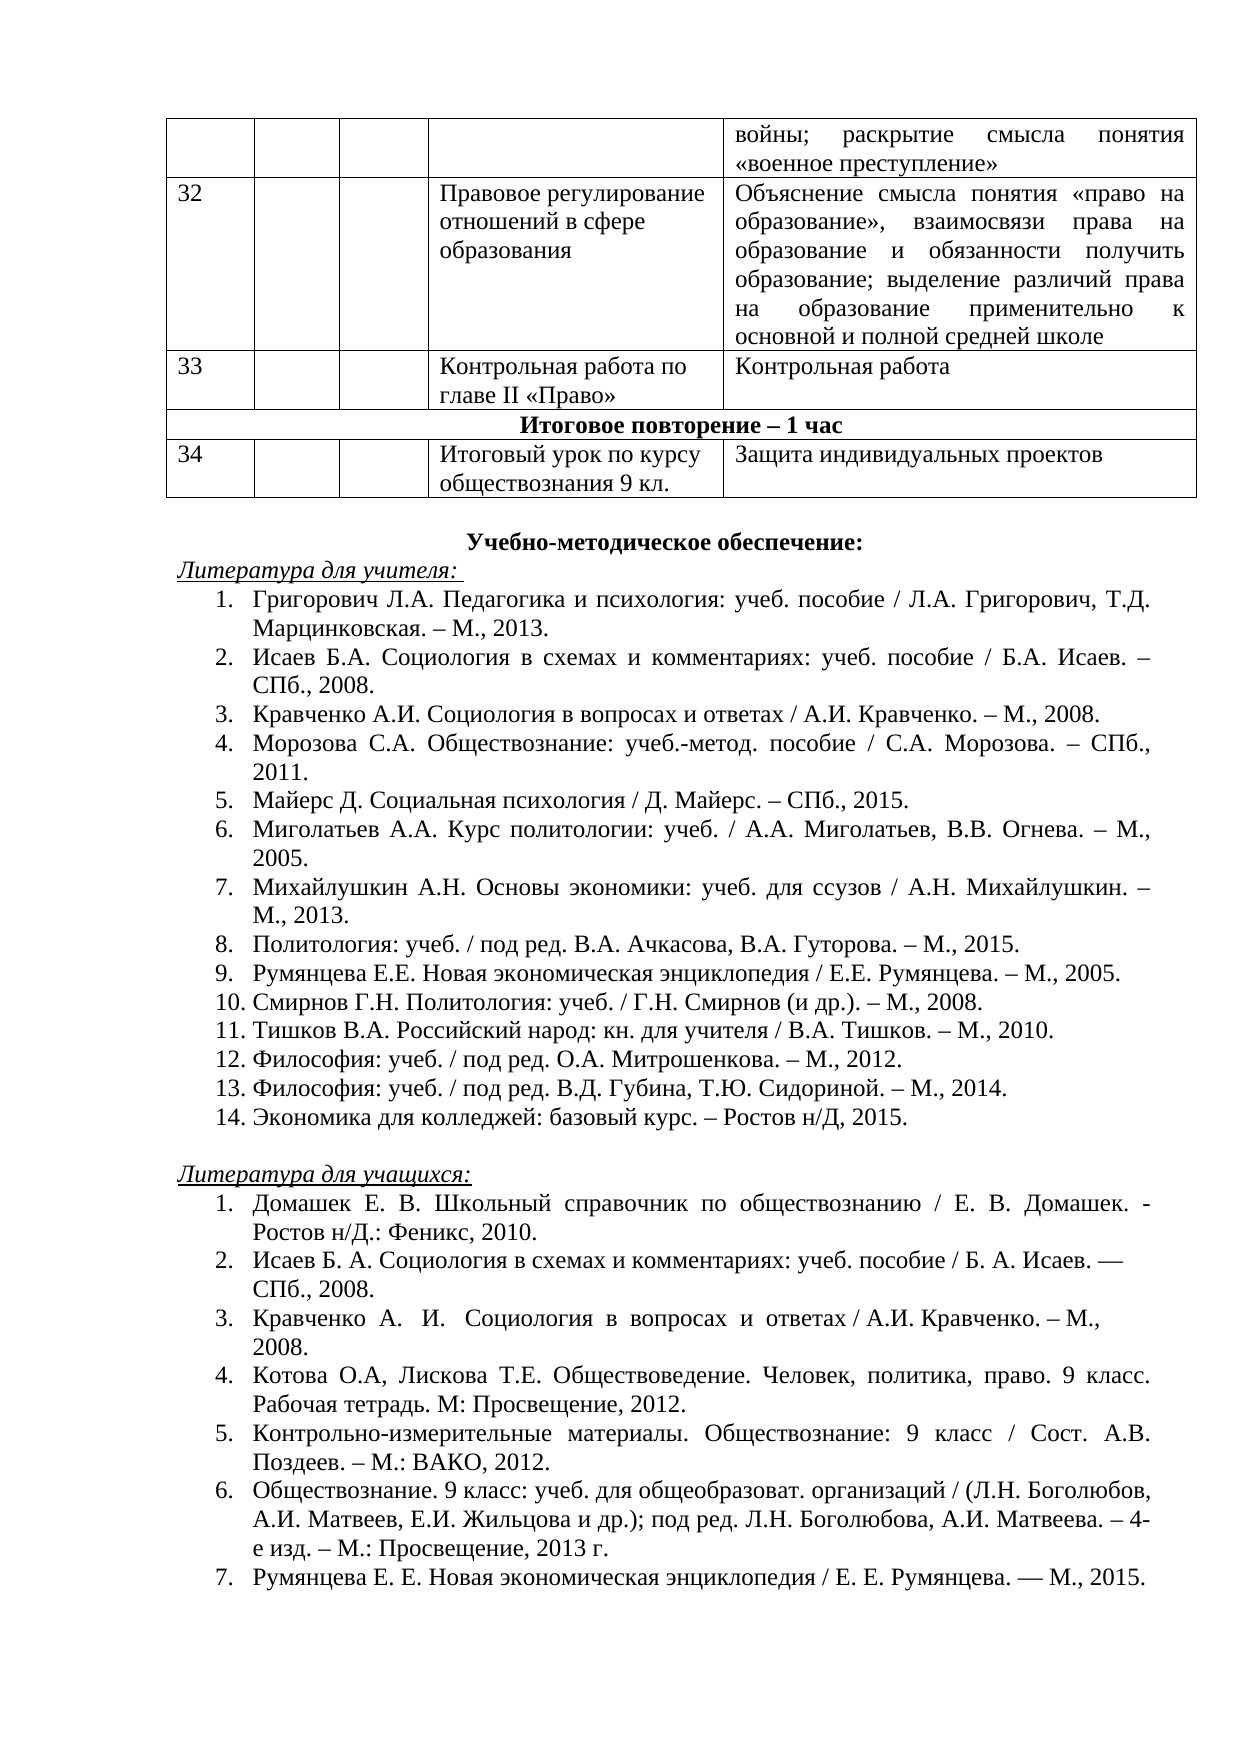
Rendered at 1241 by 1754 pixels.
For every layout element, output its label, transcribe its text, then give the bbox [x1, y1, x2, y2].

list Домашек Е. В. Школьный справочник по обществознанию / Е. В. Домашек. - Ростов н/Д.: Феникс, 2010. [215, 1188, 1152, 1246]
text Литература для учащихся: [177, 1159, 1152, 1188]
table_cell Контрольная работа [724, 351, 1196, 409]
list Кравченко А.И. Социология в вопросах и ответах / А.И. Кравченко. – М., 2008. [215, 699, 1152, 728]
list Тишков В.А. Российский народ: кн. для учителя / В.А. Тишков. – М., 2010. [215, 1016, 1152, 1044]
list Котова О.А, Лискова Т.Е. Обществоведение. Человек, политика, право. 9 класс. Рабочая тетрадь. М: Просвещение, 2012. [215, 1361, 1152, 1418]
table_cell Правовое регулирование отношений в сфере образования [429, 178, 723, 350]
list Григорович Л.А. Педагогика и психология: учеб. пособие / Л.А. Григорович, Т.Д. Марцинковская. – М., 2013. [215, 584, 1152, 642]
list Политология: учеб. / под ред. В.А. Ачкасова, В.А. Гуторова. – М., 2015. [215, 929, 1152, 958]
list Экономика для колледжей: базовый курс. – Ростов н/Д, 2015. [215, 1102, 1152, 1131]
table_cell Итоговый урок по курсу обществознания 9 кл. [429, 440, 723, 497]
table_cell [340, 178, 428, 350]
text Литература для учителя: [177, 556, 1152, 584]
table_cell Объяснение смысла понятия «право на образование», взаимосвязи права на образование и обязанности получить образование; выделение различий права на образование применительно к основной и полной средней школе [724, 178, 1196, 350]
table_cell 32 [167, 178, 254, 350]
list Румянцева Е.Е. Новая экономическая энциклопедия / Е.Е. Румянцева. – М., 2005. [215, 958, 1152, 987]
list Философия: учеб. / под ред. О.А. Митрошенкова. – М., 2012. [215, 1044, 1152, 1073]
text Учебно-методическое обеспечение: [177, 527, 1152, 556]
table_cell [255, 119, 339, 177]
list Исаев Б.А. Социология в схемах и комментариях: учеб. пособие / Б.А. Исаев. – СПб., 2008. [215, 642, 1152, 699]
table_cell Контрольная работа по главе II «Право» [429, 351, 723, 409]
table_cell Итоговое повторение – 1 час [167, 410, 1196, 438]
list Философия: учеб. / под ред. В.Д. Губина, Т.Ю. Сидориной. – М., 2014. [215, 1073, 1152, 1102]
list Контрольно-измерительные материалы. Обществознание: 9 класс / Сост. А.В. Поздеев. – М.: ВАКО, 2012. [215, 1418, 1152, 1476]
list Исаев Б. А. Социология в схемах и комментариях: учеб. пособие / Б. А. Исаев. — СПб., 2008. [215, 1246, 1152, 1303]
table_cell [429, 119, 723, 177]
table_cell [340, 440, 428, 497]
table_cell [255, 351, 339, 409]
list Миголатьев А.А. Курс политологии: учеб. / А.А. Миголатьев, В.В. Огнева. – М., 2005. [215, 814, 1152, 872]
table_cell [255, 440, 339, 497]
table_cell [724, 119, 1196, 177]
table_cell 31 [167, 119, 254, 177]
list Кравченко А. И. Социология в вопросах и ответах / А.И. Кравченко. – М., 2008. [215, 1303, 1152, 1361]
table_cell 33 [167, 351, 254, 409]
list Смирнов Г.Н. Политология: учеб. / Г.Н. Смирнов (и др.). – М., 2008. [215, 987, 1152, 1016]
table_cell Защита индивидуальных проектов [724, 440, 1196, 497]
list Морозова С.А. Обществознание: учеб.-метод. пособие / С.А. Морозова. – СПб., 2011. [215, 728, 1152, 786]
table_cell [340, 351, 428, 409]
list Обществознание. 9 класс: учеб. для общеобразоват. организаций / (Л.Н. Боголюбов, А.И. Матвеев, Е.И. Жильцова и др.); под ред. Л.Н. Боголюбова, А.И. Матвеева. – 4-е изд. – М.: Просвещение, . [215, 1476, 1152, 1562]
list Румянцева Е. Е. Новая экономическая энциклопедия / Е. Е. Румянцева. — М., 2015. [215, 1562, 1152, 1591]
list Михайлушкин А.Н. Основы экономики: учеб. для ссузов / А.Н. Михайлушкин. – М., 2013. [215, 872, 1152, 929]
list Майерс Д. Социальная психология / Д. Майерс. – СПб., 2015. [215, 786, 1152, 814]
table_cell [255, 178, 339, 350]
table_cell 34 [167, 440, 254, 497]
table_cell [340, 119, 428, 177]
